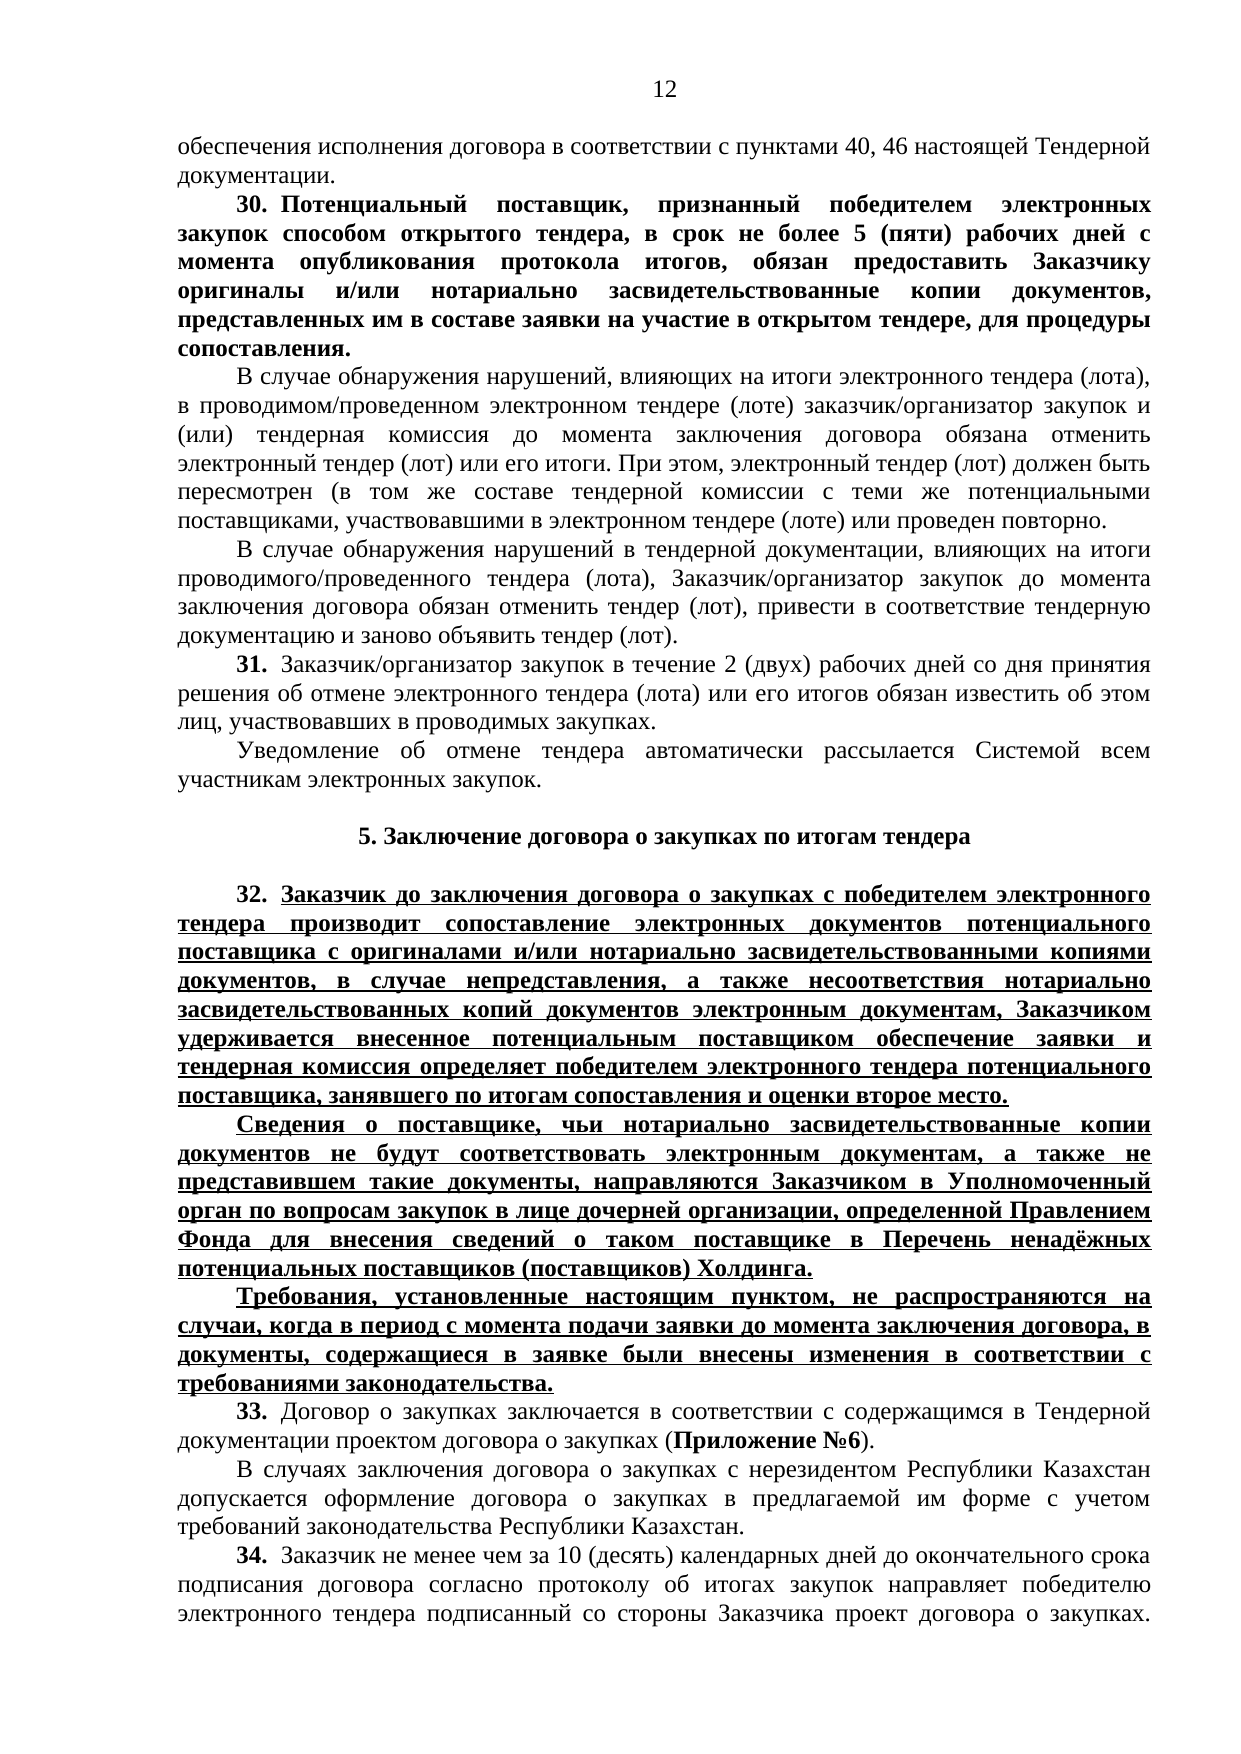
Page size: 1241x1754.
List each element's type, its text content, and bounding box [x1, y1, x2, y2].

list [177, 1540, 1152, 1626]
list Заключение договора о закупках по итогам тендера [177, 821, 1152, 850]
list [177, 131, 1152, 189]
list Потенциальный поставщик, признанный победителем электронных закупок способом открытого тендера, в срок не более 5 (пяти) рабочих дней с момента опубликования протокола итогов, обязан предоставить Заказчику оригиналы и/или нотариально засвидетельствованные копии документов, представленных им в составе заявки на участие в открытом тендере, для процедуры сопоставления. [177, 189, 1152, 361]
text В случае обнаружения нарушений в тендерной документации, влияющих на итоги проводимого/проведенного тендера (лота), Заказчик/организатор закупок до момента заключения договора обязан отменить тендер (лот), привести в соответствие тендерную документацию и заново объявить тендер (лот). [177, 534, 1152, 649]
text Сведения о поставщике, чьи нотариально засвидетельствованные копии документов не будут соответствовать электронным документам, а также не представившем такие документы, направляются Заказчиком в Уполномоченный орган по вопросам закупок в лице дочерней организации, определенной Правлением Фонда для внесения сведений о таком поставщике в Перечень ненадёжных потенциальных поставщиков (поставщиков) Холдинга. [177, 1109, 1152, 1163]
text Требования, установленные настоящим пунктом, не распространяются на случаи, когда в период с момента подачи заявки до момента заключения договора, в документы, содержащиеся в заявке были внесены изменения в соответствии с требованиями законодательства. [177, 1281, 1152, 1364]
list Заказчик до заключения договора о закупках с победителем электронного тендера производит сопоставление электронных документов потенциального поставщика с оригиналами и/или нотариально засвидетельствованными копиями документов, в случае непредставления, а также несоответствия нотариально засвидетельствованных копий документов электронным документам, Заказчиком удерживается внесенное потенциальным поставщиком обеспечение заявки и тендерная комиссия определяет победителем электронного тендера потенциального поставщика, занявшего по итогам сопоставления и оценки второе место. [177, 879, 1152, 933]
text Сведения о поставщике, чьи нотариально засвидетельствованные копии документов не будут соответствовать электронным документам, а также не представившем такие документы, направляются Заказчиком в Уполномоченный орган по вопросам закупок в лице дочерней организации, определенной Правлением Фонда для внесения сведений о таком поставщике в Перечень ненадёжных потенциальных поставщиков (поставщиков) Холдинга. [177, 1164, 1152, 1191]
text Сведения о поставщике, чьи нотариально засвидетельствованные копии документов не будут соответствовать электронным документам, а также не представившем такие документы, направляются Заказчиком в Уполномоченный орган по вопросам закупок в лице дочерней организации, определенной Правлением Фонда для внесения сведений о таком поставщике в Перечень ненадёжных потенциальных поставщиков (поставщиков) Холдинга. [177, 1192, 1152, 1220]
list Договор о закупках заключается в соответствии с содержащимся в Тендерной документации проектом договора о закупках (Приложение №6). [177, 1396, 1152, 1454]
text В случае обнаружения нарушений, влияющих на итоги электронного тендера (лота), в проводимом/проведенном электронном тендере (лоте) заказчик/организатор закупок и (или) тендерная комиссия до момента заключения договора обязана отменить электронный тендер (лот) или его итоги. При этом, электронный тендер (лот) должен быть пересмотрен (в том же составе тендерной комиссии с теми же потенциальными поставщиками, участвовавшими в электронном тендере (лоте) или проведен повторно. [177, 361, 1152, 534]
text Сведения о поставщике, чьи нотариально засвидетельствованные копии документов не будут соответствовать электронным документам, а также не представившем такие документы, направляются Заказчиком в Уполномоченный орган по вопросам закупок в лице дочерней организации, определенной Правлением Фонда для внесения сведений о таком поставщике в Перечень ненадёжных потенциальных поставщиков (поставщиков) Холдинга. [177, 1250, 1152, 1281]
text В случаях заключения договора о закупках с нерезидентом Республики Казахстан допускается оформление договора о закупках в предлагаемой им форме с учетом требований законодательства Республики Казахстан. [177, 1454, 1152, 1540]
text Сведения о поставщике, чьи нотариально засвидетельствованные копии документов не будут соответствовать электронным документам, а также не представившем такие документы, направляются Заказчиком в Уполномоченный орган по вопросам закупок в лице дочерней организации, определенной Правлением Фонда для внесения сведений о таком поставщике в Перечень ненадёжных потенциальных поставщиков (поставщиков) Холдинга. [177, 1221, 1152, 1249]
list Заказчик/организатор закупок в течение 2 (двух) рабочих дней со дня принятия решения об отмене электронного тендера (лота) или его итогов обязан известить об этом лиц, участвовавших в проводимых закупках. [177, 649, 1152, 735]
text Требования, установленные настоящим пунктом, не распространяются на случаи, когда в период с момента подачи заявки до момента заключения договора, в документы, содержащиеся в заявке были внесены изменения в соответствии с требованиями законодательства. [177, 1365, 1152, 1396]
text Уведомление об отмене тендера автоматически рассылается Системой всем участникам электронных закупок. [177, 735, 1152, 793]
